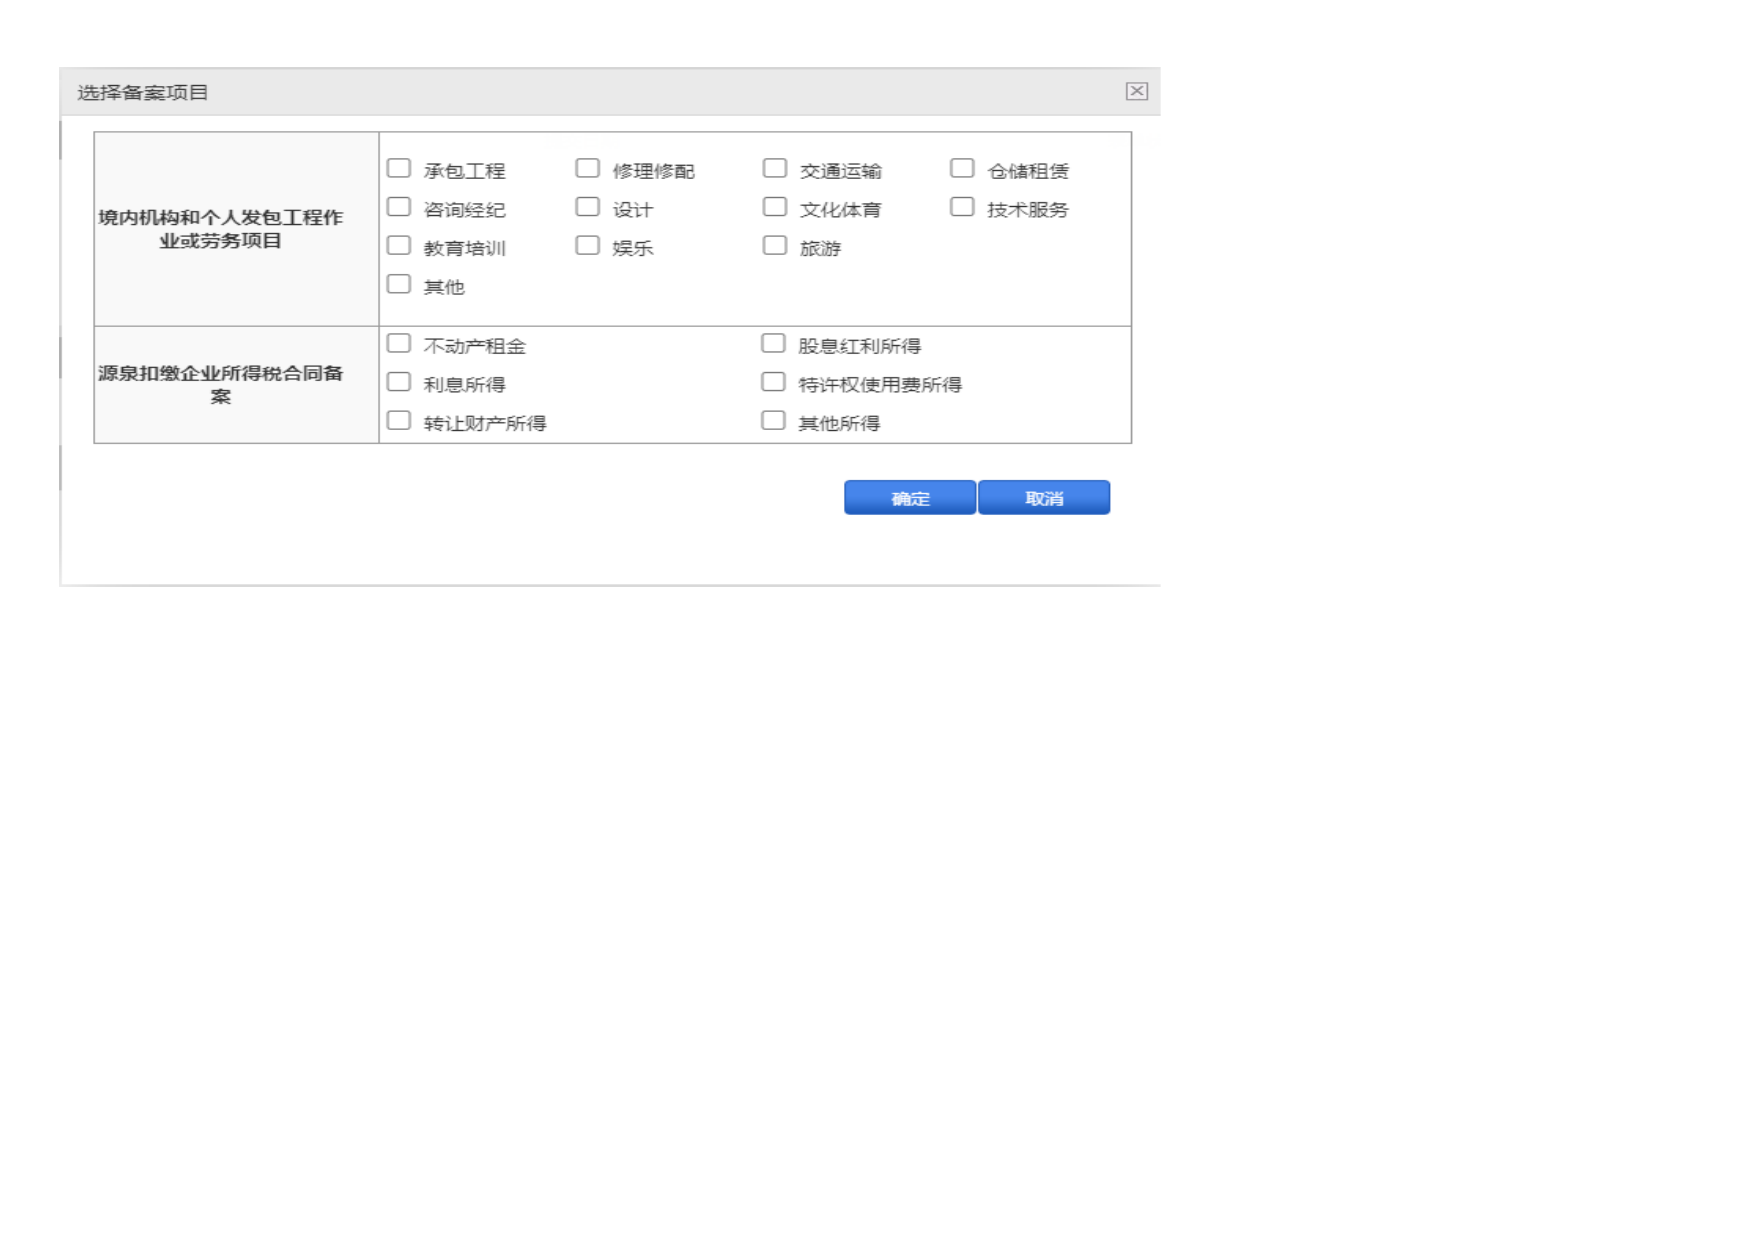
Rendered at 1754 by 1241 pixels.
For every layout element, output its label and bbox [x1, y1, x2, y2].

picture [59, 67, 1161, 587]
